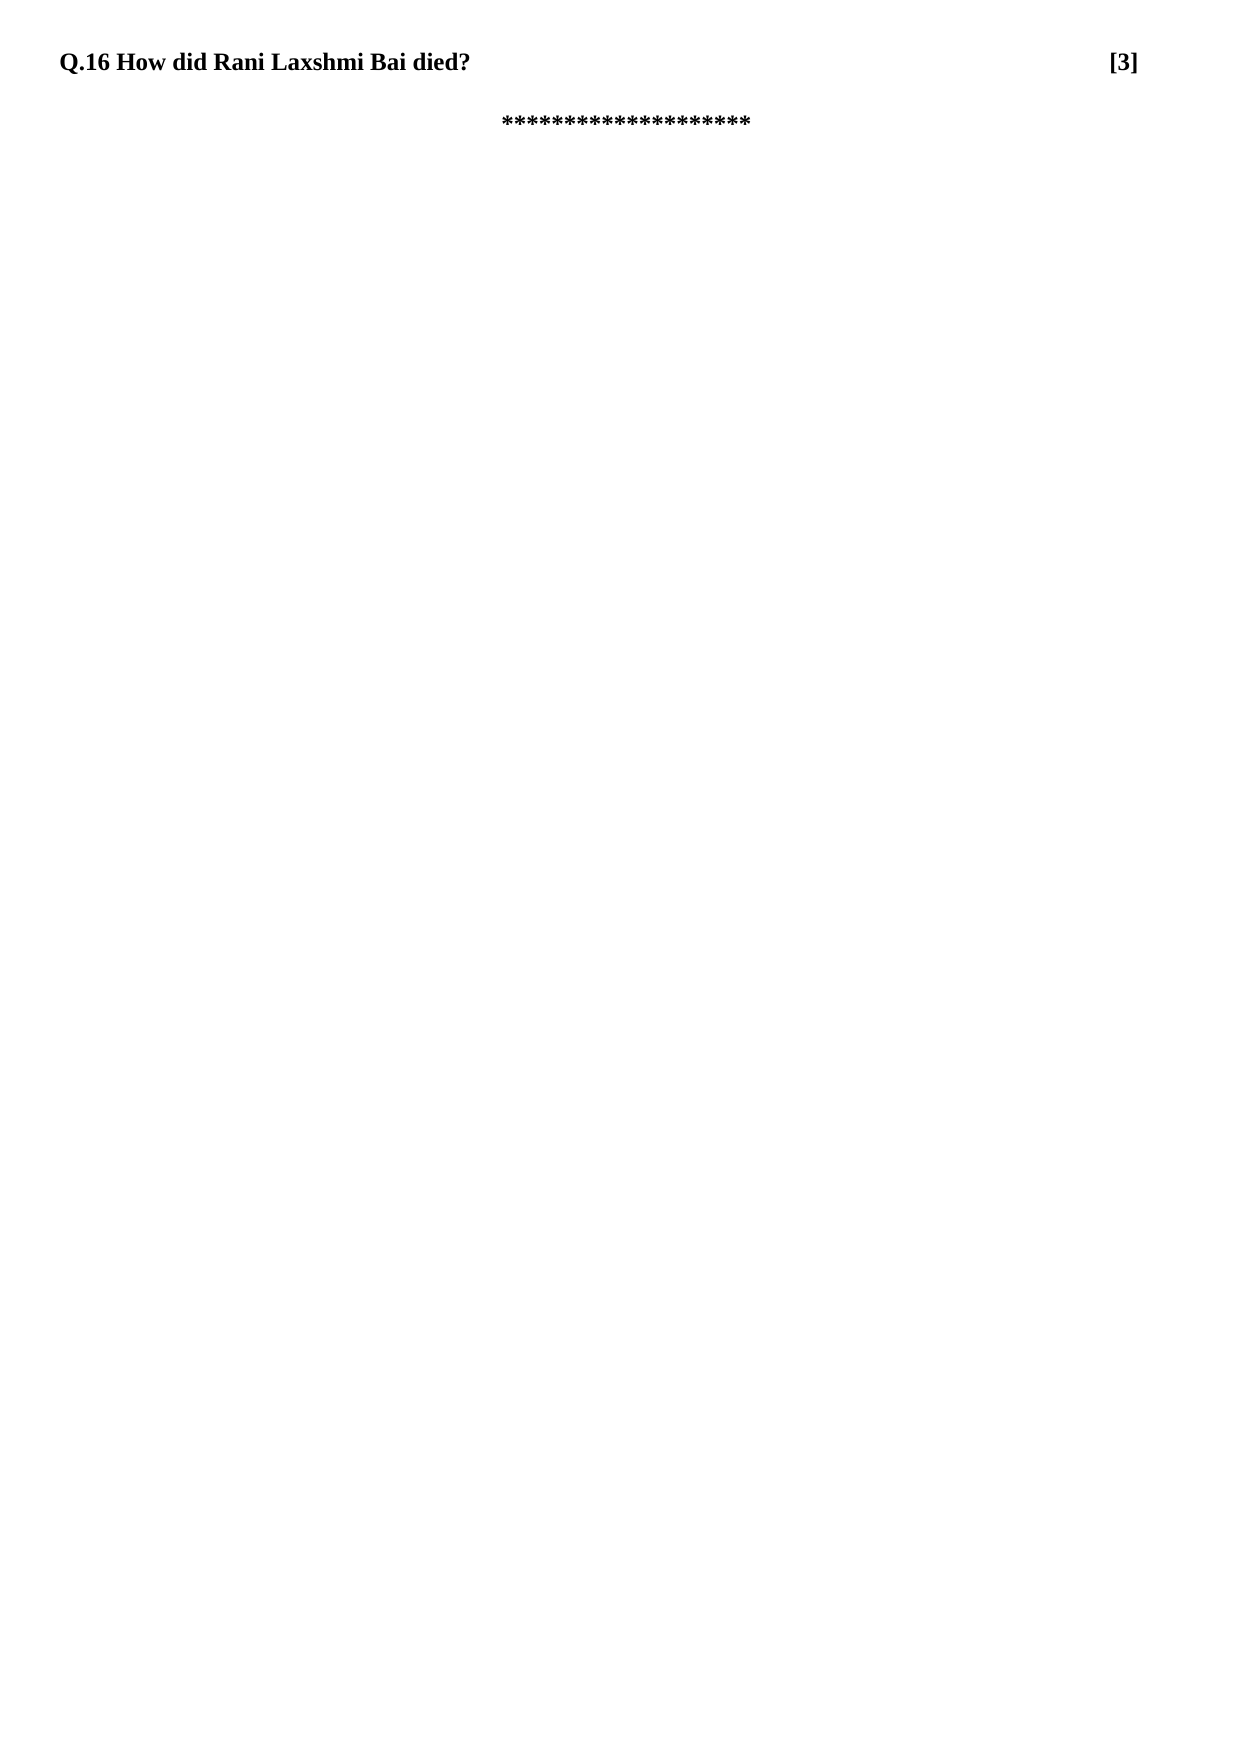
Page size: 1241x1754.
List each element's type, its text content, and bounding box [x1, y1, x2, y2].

text Q.16 How did Rani Laxshmi Bai died? [3] [59, 47, 1193, 76]
text ******************** [59, 109, 1193, 138]
